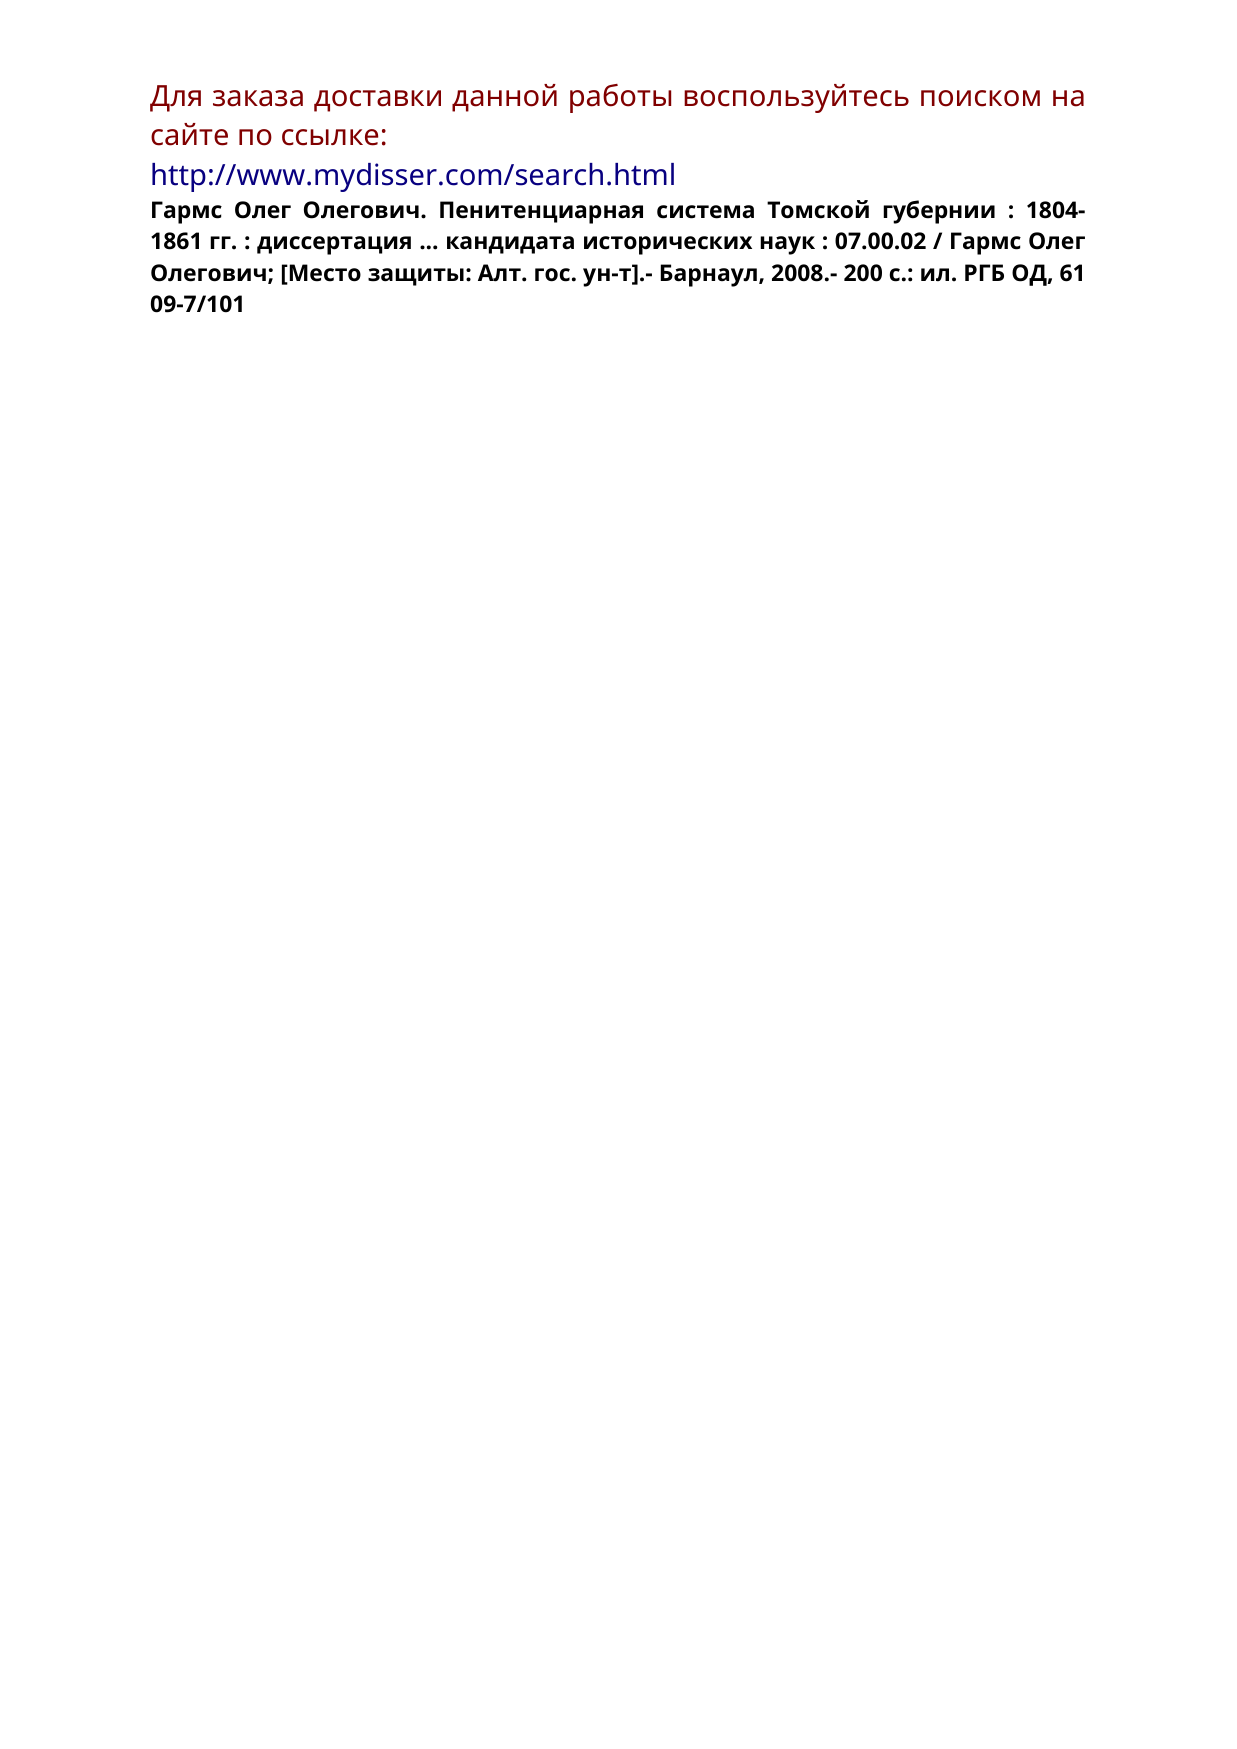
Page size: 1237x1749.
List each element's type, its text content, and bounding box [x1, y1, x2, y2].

text Гармс Олег Олегович. Пенитенциарная система Томской губернии : 1804-1861 гг. : диссертация ... кандидата исторических наук : 07.00.02 / Гармс Олег Олегович; [Место защиты: Алт. гос. ун-т].- Барнаул, 2008.- 200 с.: ил. РГБ ОД, 61 09-7/101 [150, 194, 1086, 319]
